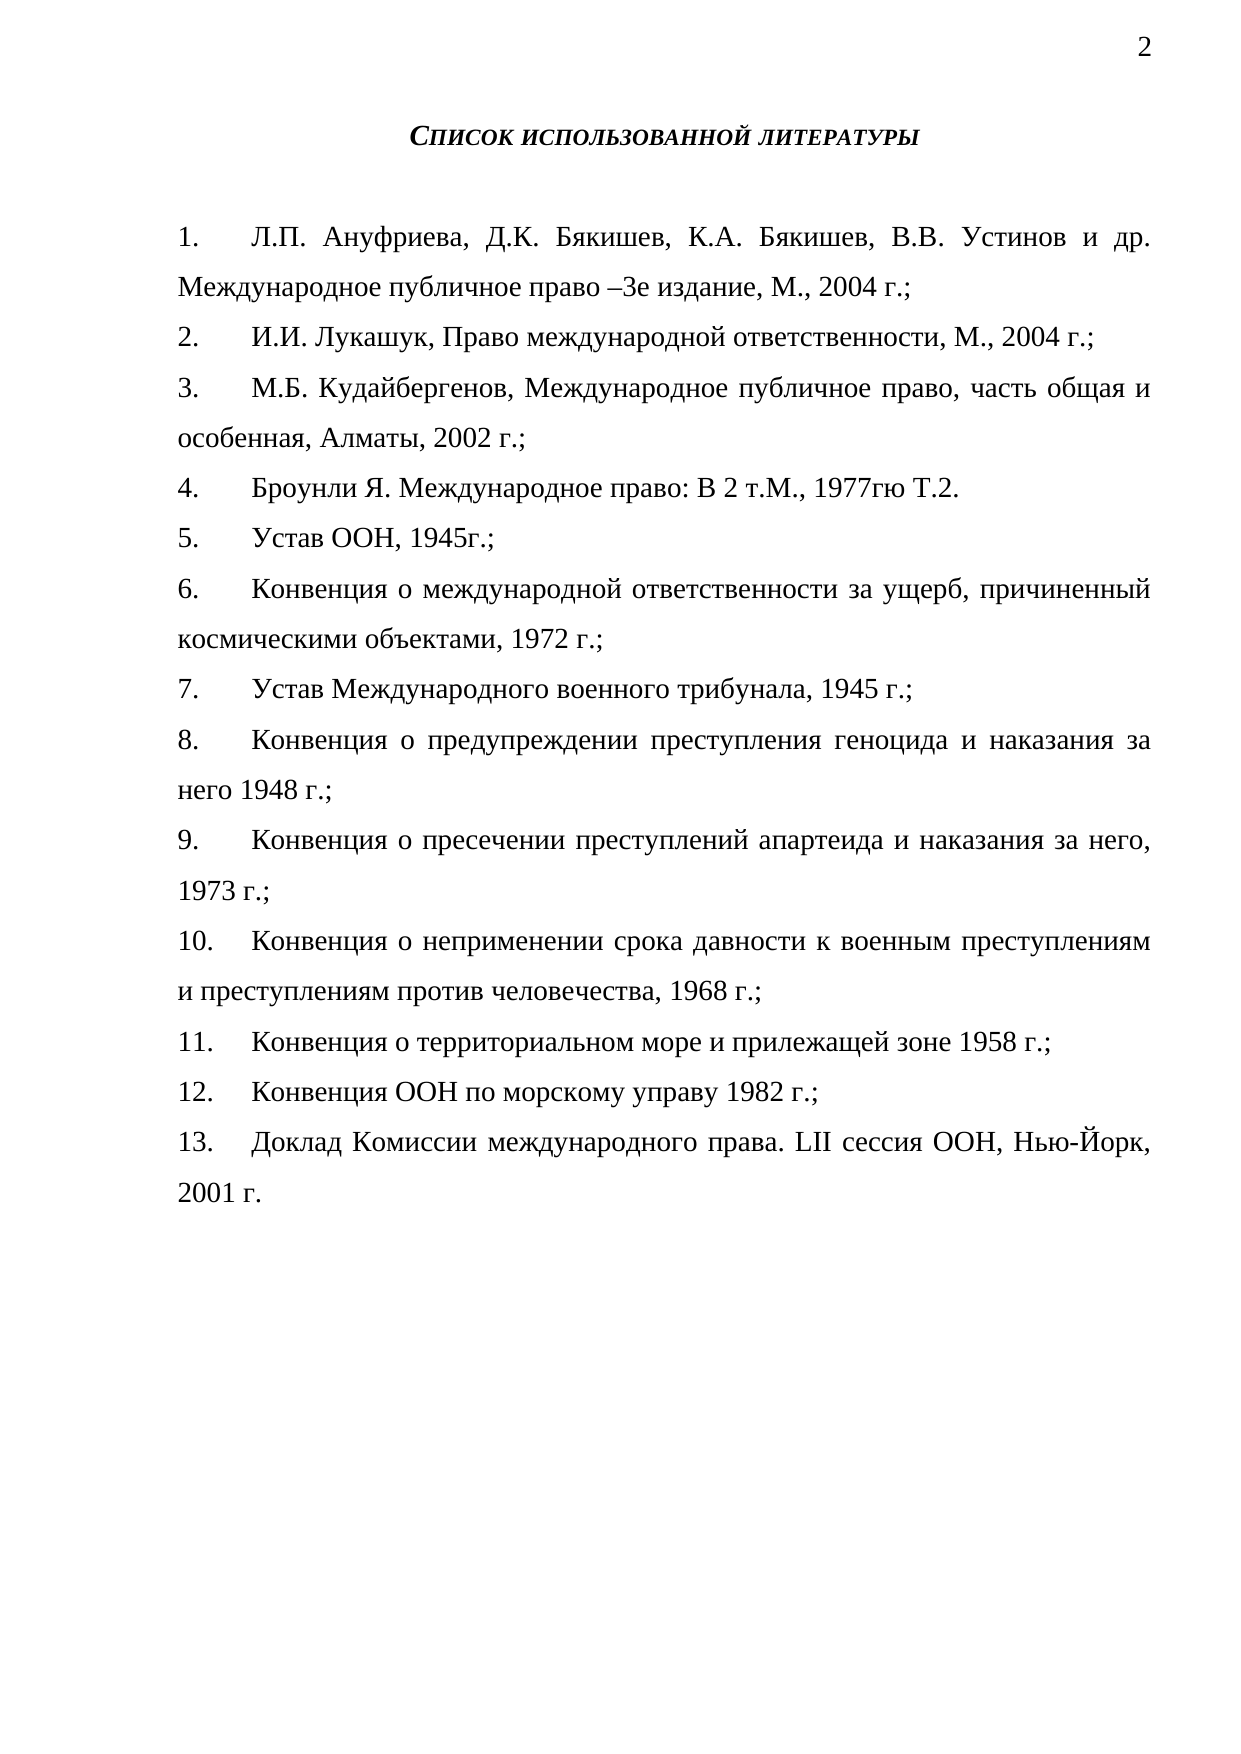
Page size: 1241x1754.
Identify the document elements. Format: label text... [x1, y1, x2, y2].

text Конвенция о международной ответственности за ущерб, причиненный космическими объектами, 1972 г.; [177, 571, 1152, 655]
text Конвенция о территориальном море и прилежащей зоне 1958 г.; [177, 1024, 1152, 1057]
text Конвенция о неприменении срока давности к военным преступлениям и преступлениям против человечества, 1968 г.; [177, 923, 1152, 1007]
text Конвенция ООН по морскому управу 1982 г.; [177, 1074, 1152, 1108]
subtitle Список использованной литературы [177, 118, 1152, 152]
text Конвенция о пресечении преступлений апартеида и наказания за него, 1973 г.; [177, 822, 1152, 906]
text Л.П. Ануфриева, Д.К. Бякишев, К.А. Бякишев, В.В. Устинов и др. Международное публичное право –3е издание, М., 2004 г.; [177, 219, 1152, 303]
text М.Б. Кудайбергенов, Международное публичное право, часть общая и особенная, Алматы, 2002 г.; [177, 370, 1152, 453]
text Устав Международного военного трибунала, 1945 г.; [177, 672, 1152, 705]
text Конвенция о предупреждении преступления геноцида и наказания за него 1948 г.; [177, 722, 1152, 806]
text Броунли Я. Международное право: В 2 т.М., 1977гю Т.2. [177, 470, 1152, 504]
text Устав ООН, 1945г.; [177, 521, 1152, 554]
text Доклад Комиссии международного права. LII сессия ООН, Нью-Йорк, 2001 г. [177, 1124, 1152, 1208]
text И.И. Лукашук, Право международной ответственности, М., 2004 г.; [177, 319, 1152, 353]
